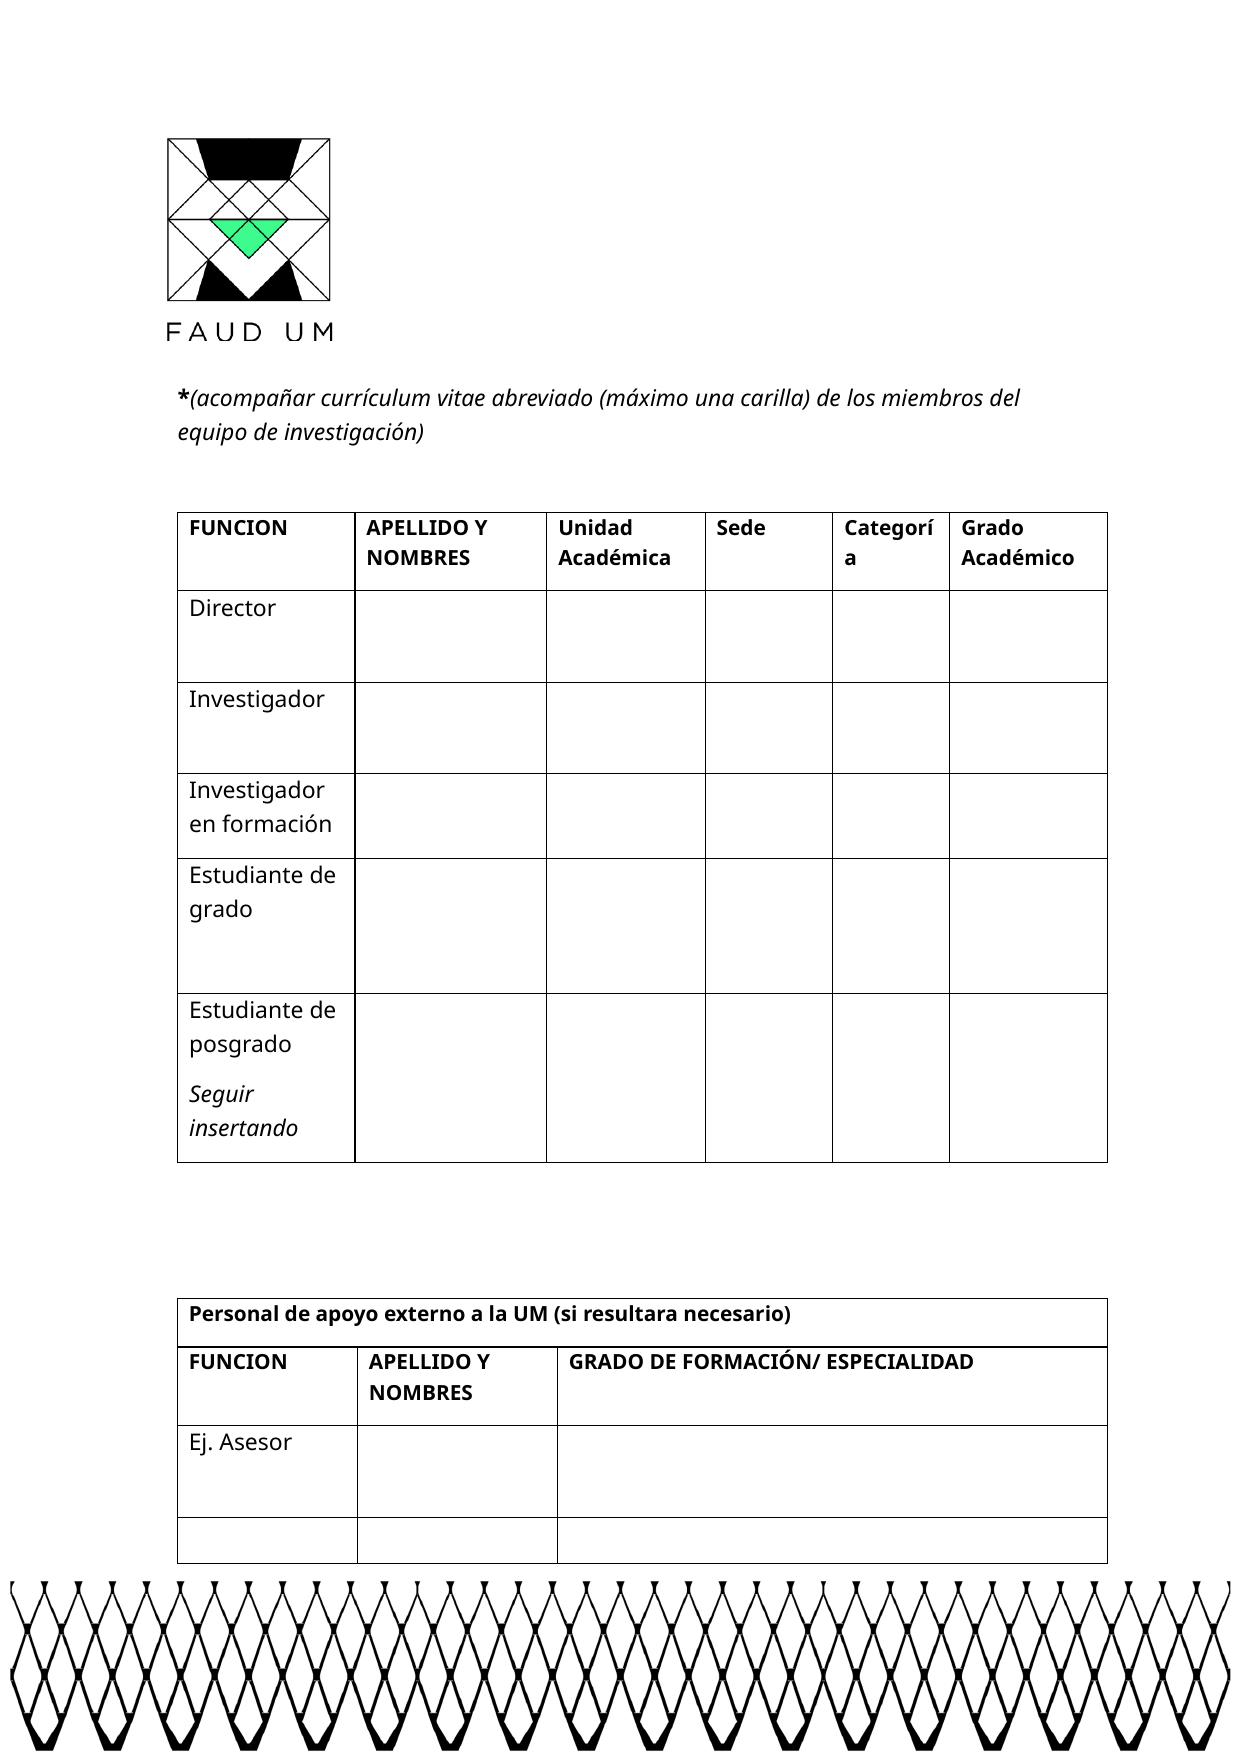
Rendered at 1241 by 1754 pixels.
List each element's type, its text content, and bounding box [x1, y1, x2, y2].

table_cell [833, 859, 949, 993]
table_cell [833, 994, 949, 1162]
table_cell FUNCION [178, 1348, 357, 1425]
table_cell Investigador [178, 683, 354, 773]
table_header FUNCION [178, 513, 354, 590]
table_cell [547, 683, 705, 773]
picture [0, 1565, 1237, 1754]
table_cell [950, 859, 1107, 993]
table_header Categoría [833, 513, 949, 590]
table_cell [950, 994, 1107, 1162]
table_cell [950, 683, 1107, 773]
table_cell GRADO DE FORMACIÓN/ ESPECIALIDAD [558, 1348, 1107, 1425]
table_cell [547, 774, 705, 858]
table_cell [706, 683, 832, 773]
table_header Personal de apoyo externo a la UM (si resultara necesario) [178, 1299, 1107, 1346]
table_cell APELLIDO Y NOMBRES [358, 1348, 557, 1425]
table_cell Estudiante de posgrado Seguir insertando [178, 994, 354, 1162]
table_header APELLIDO Y NOMBRES [356, 513, 546, 590]
table_cell [833, 683, 949, 773]
table_cell [358, 1518, 557, 1563]
table_cell Director [178, 591, 354, 682]
table_cell [356, 683, 546, 773]
table_cell [547, 859, 705, 993]
picture [163, 134, 333, 341]
table_cell [178, 1518, 357, 1563]
table_cell [547, 994, 705, 1162]
table_header Unidad Académica [547, 513, 705, 590]
table_cell Estudiante de grado [178, 859, 354, 993]
text *(acompañar currículum vitae abreviado (máximo una carilla) de los miembros del equipo de investigación) [177, 382, 1063, 447]
table_cell [950, 774, 1107, 858]
table_cell [706, 774, 832, 858]
table_cell [558, 1518, 1107, 1563]
table_cell [358, 1426, 557, 1517]
table_cell [356, 774, 546, 858]
table_cell [706, 859, 832, 993]
table_cell [356, 591, 546, 682]
table_cell [833, 774, 949, 858]
table_cell [356, 859, 546, 993]
table_cell [547, 591, 705, 682]
table_cell [706, 994, 832, 1162]
table_cell [706, 591, 832, 682]
table_cell [356, 994, 546, 1162]
table_cell Ej. Asesor [178, 1426, 357, 1517]
table_cell [833, 591, 949, 682]
table_header Sede [706, 513, 832, 590]
table_header Grado Académico [950, 513, 1107, 590]
table_cell Investigador en formación [178, 774, 354, 858]
table_cell [950, 591, 1107, 682]
table_cell [558, 1426, 1107, 1517]
